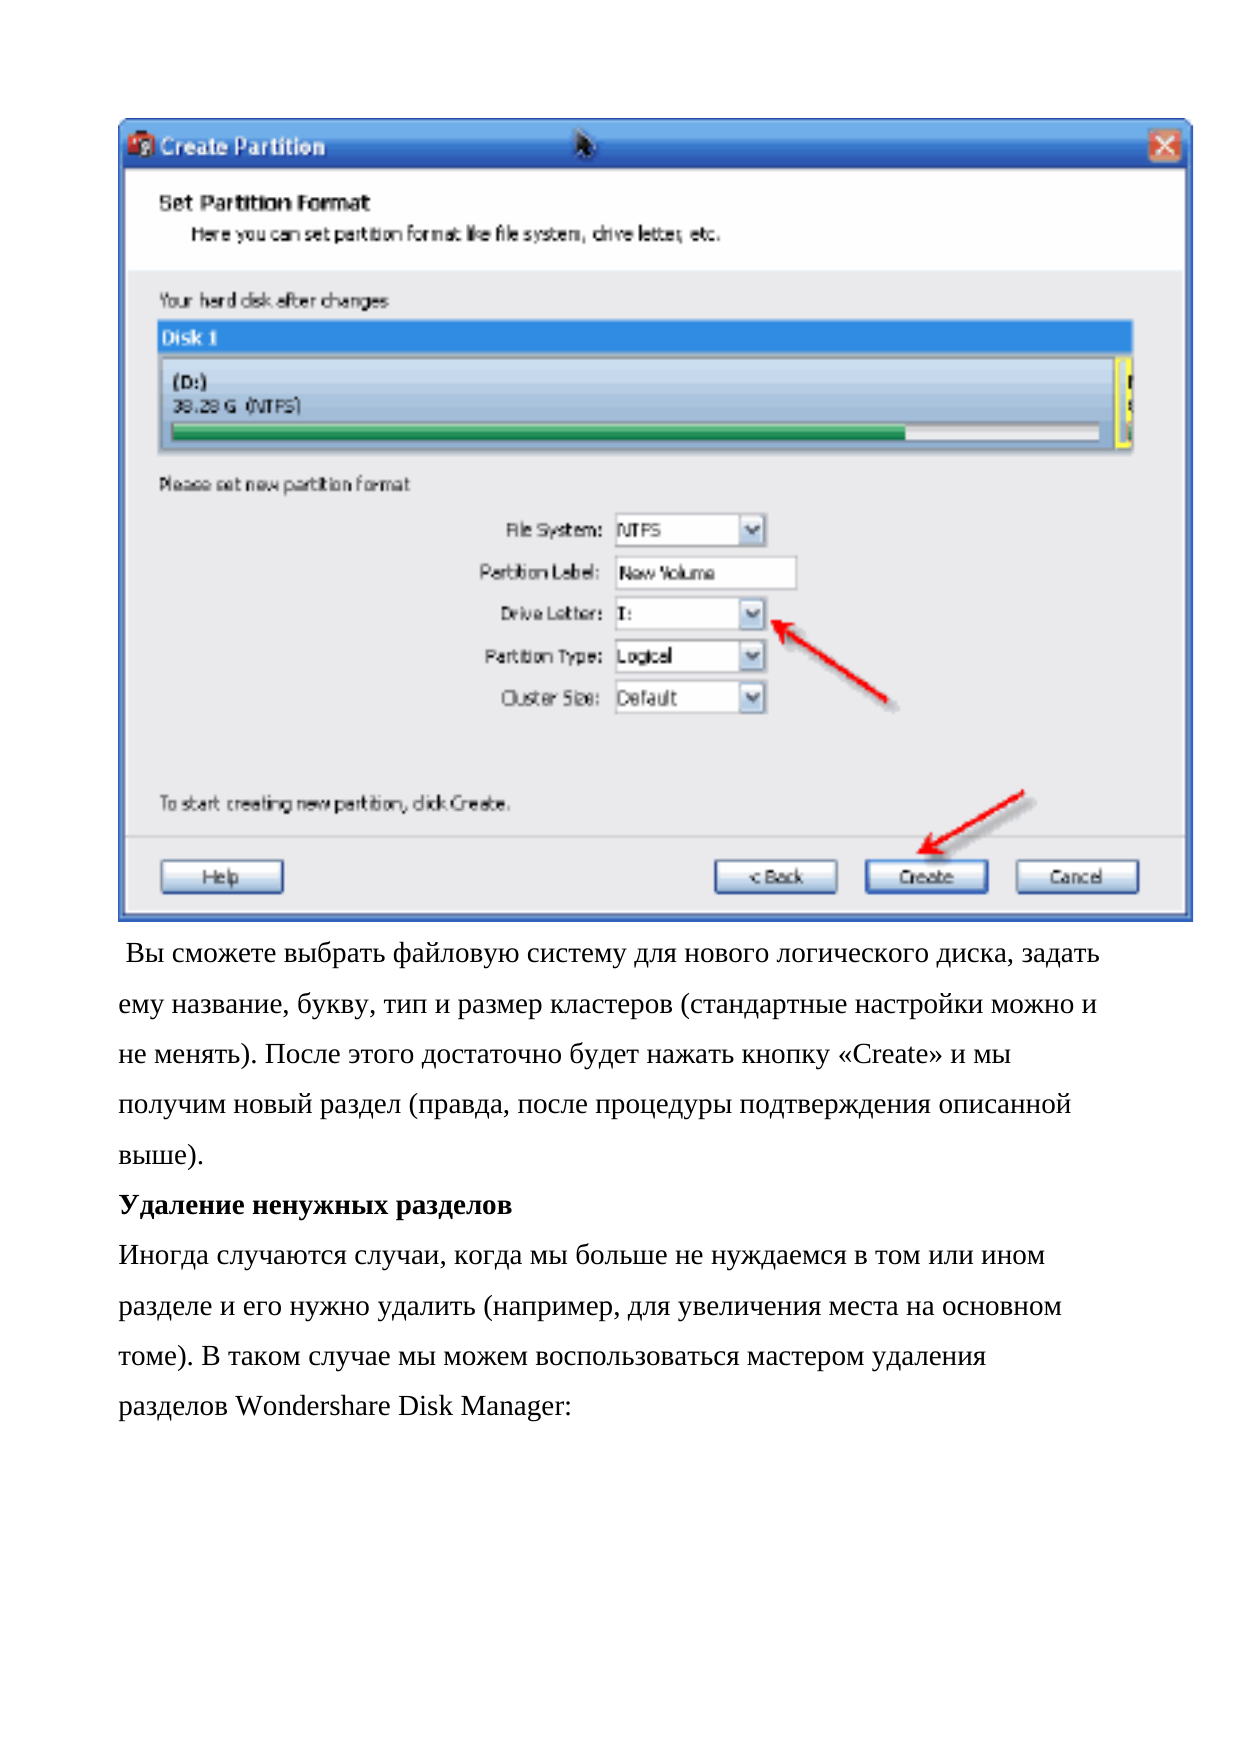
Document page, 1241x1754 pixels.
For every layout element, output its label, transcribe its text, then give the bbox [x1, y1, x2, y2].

text Удаление ненужных разделов [118, 1187, 1123, 1221]
text Вы сможете выбрать файловую систему для нового логического диска, задать ему название, букву, тип и размер кластеров (стандартные настройки можно и не менять). После этого достаточно будет нажать кнопку «Create» и мы получим новый раздел (правда, после процедуры подтверждения описанной выше). [118, 936, 1123, 1170]
text Иногда случаются случаи, когда мы больше не нуждаемся в том или ином разделе и его нужно удалить (например, для увеличения места на основном томе). В таком случае мы можем воспользоваться мастером удаления разделов Wondershare Disk Manager: [118, 1237, 1123, 1422]
picture [118, 118, 1194, 922]
